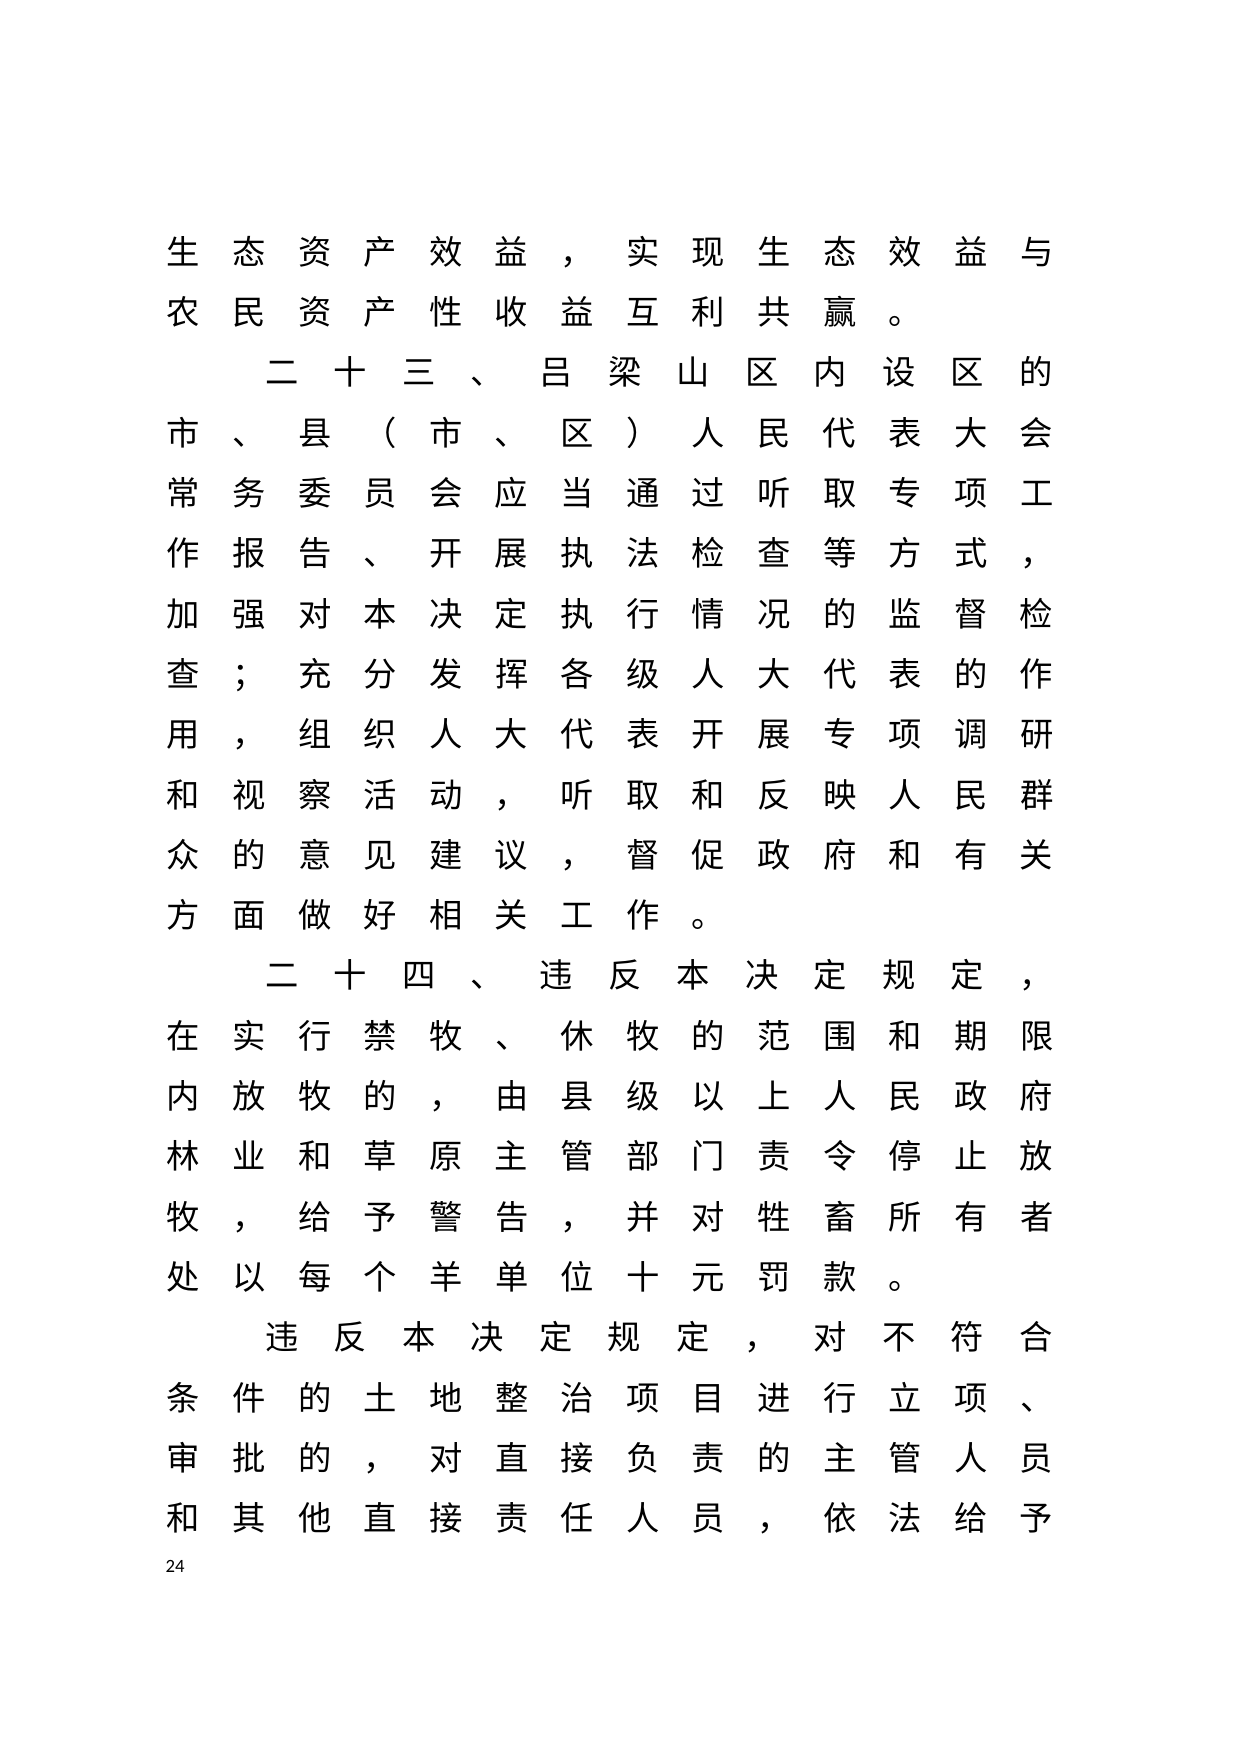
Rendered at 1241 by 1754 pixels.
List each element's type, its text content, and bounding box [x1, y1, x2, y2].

text 二十四、违反本决定规定，在实行禁牧、休牧的范围和期限内放牧的，由县级以上人民政府林业和草原主管部门责令停止放牧，给予警告，并对牲畜所有者处以每个羊单位十元罚款。 [167, 943, 1085, 1305]
text 二十三、吕梁山区内设区的市、县（市、区）人民代表大会常务委员会应当通过听取专项工作报告、开展执法检查等方式，加强对本决定执行情况的监督检查；充分发挥各级人大代表的作用，组织人大代表开展专项调研和视察活动，听取和反映人民群众的意见建议，督促政府和有关方面做好相关工作。 [167, 340, 1085, 943]
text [167, 1305, 1085, 1546]
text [167, 219, 1085, 340]
